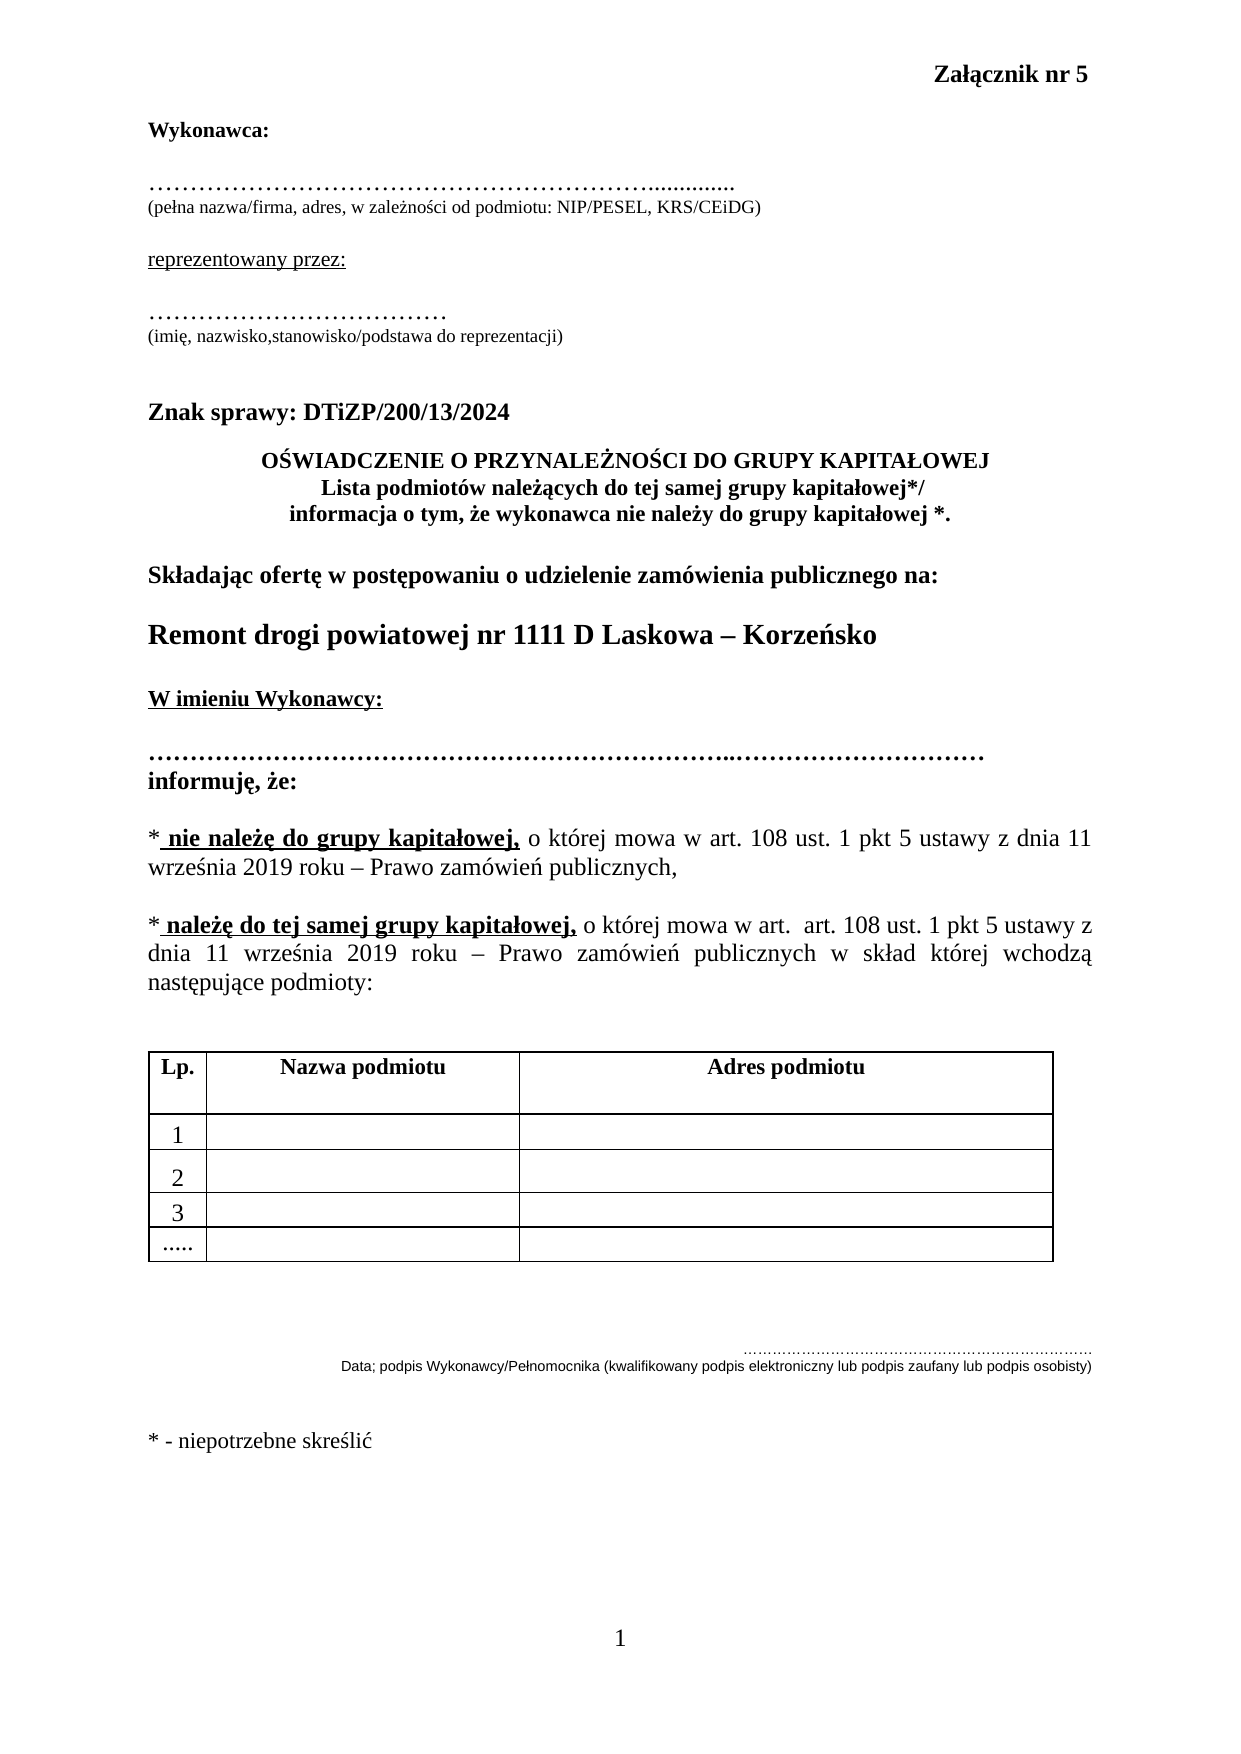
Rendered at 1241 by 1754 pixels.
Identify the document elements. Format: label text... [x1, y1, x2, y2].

text ……………………………………………………………… [148, 1341, 1093, 1358]
text (imię, nazwisko,stanowisko/podstawa do reprezentacji) [148, 325, 1093, 347]
table_cell [520, 1193, 1052, 1226]
table_cell 1 [150, 1115, 206, 1149]
text Wykonawca: [148, 117, 1093, 142]
table_cell [207, 1115, 519, 1149]
table_cell [520, 1115, 1052, 1149]
text * - niepotrzebne skreślić [148, 1427, 1093, 1454]
table_header Lp. [150, 1053, 206, 1113]
table_cell [520, 1150, 1052, 1192]
text Składając ofertę w postępowaniu o udzielenie zamówienia publicznego na: [148, 560, 1093, 589]
text (pełna nazwa/firma, adres, w zależności od podmiotu: NIP/PESEL, KRS/CEiDG) [148, 196, 1093, 217]
text * nie należę do grupy kapitałowej, o której mowa w art. 108 ust. 1 pkt 5 ustawy z dnia 11 września 2019 roku – Prawo zamówień publicznych, [148, 823, 1093, 881]
text Remont drogi powiatowej nr 1111 D Laskowa – Korzeńsko [148, 617, 1093, 651]
table_cell 3 [150, 1193, 206, 1226]
text * należę do tej samej grupy kapitałowej, o której mowa w art. art. 108 ust. 1 pkt 5 ustawy z dnia 11 września 2019 roku – Prawo zamówień publicznych w skład której wchodzą następujące podmioty: [148, 910, 1093, 996]
text Załącznik nr 5 [148, 59, 1093, 88]
text OŚWIADCZENIE O PRZYNALEŻNOŚCI DO GRUPY KAPITAŁOWEJ [148, 447, 1093, 474]
table_cell [520, 1228, 1052, 1261]
table_header Adres podmiotu [520, 1053, 1052, 1113]
text Data; podpis Wykonawcy/Pełnomocnika (kwalifikowany podpis elektroniczny lub podpis zaufany lub podpis osobisty) [148, 1358, 1093, 1374]
text Lista podmiotów należących do tej samej grupy kapitałowej*/ [148, 474, 1093, 500]
table_cell [207, 1150, 519, 1192]
text …………………………………………………….............. [148, 167, 1093, 196]
table_header Nazwa podmiotu [207, 1053, 519, 1113]
table_cell ..... [150, 1228, 206, 1261]
text reprezentowany przez: [148, 246, 1093, 271]
text ……………………………………………………………..………………………… [148, 737, 1093, 766]
text informacja o tym, że wykonawca nie należy do grupy kapitałowej *. [148, 500, 1093, 526]
table_cell 2 [150, 1150, 206, 1192]
table_cell [207, 1228, 519, 1261]
table_cell [207, 1193, 519, 1226]
text W imieniu Wykonawcy: [148, 684, 1093, 711]
text informuję, że: [148, 766, 1093, 795]
text ……………………………… [148, 296, 1093, 325]
text Znak sprawy: DTiZP/200/13/2024 [148, 397, 1093, 426]
